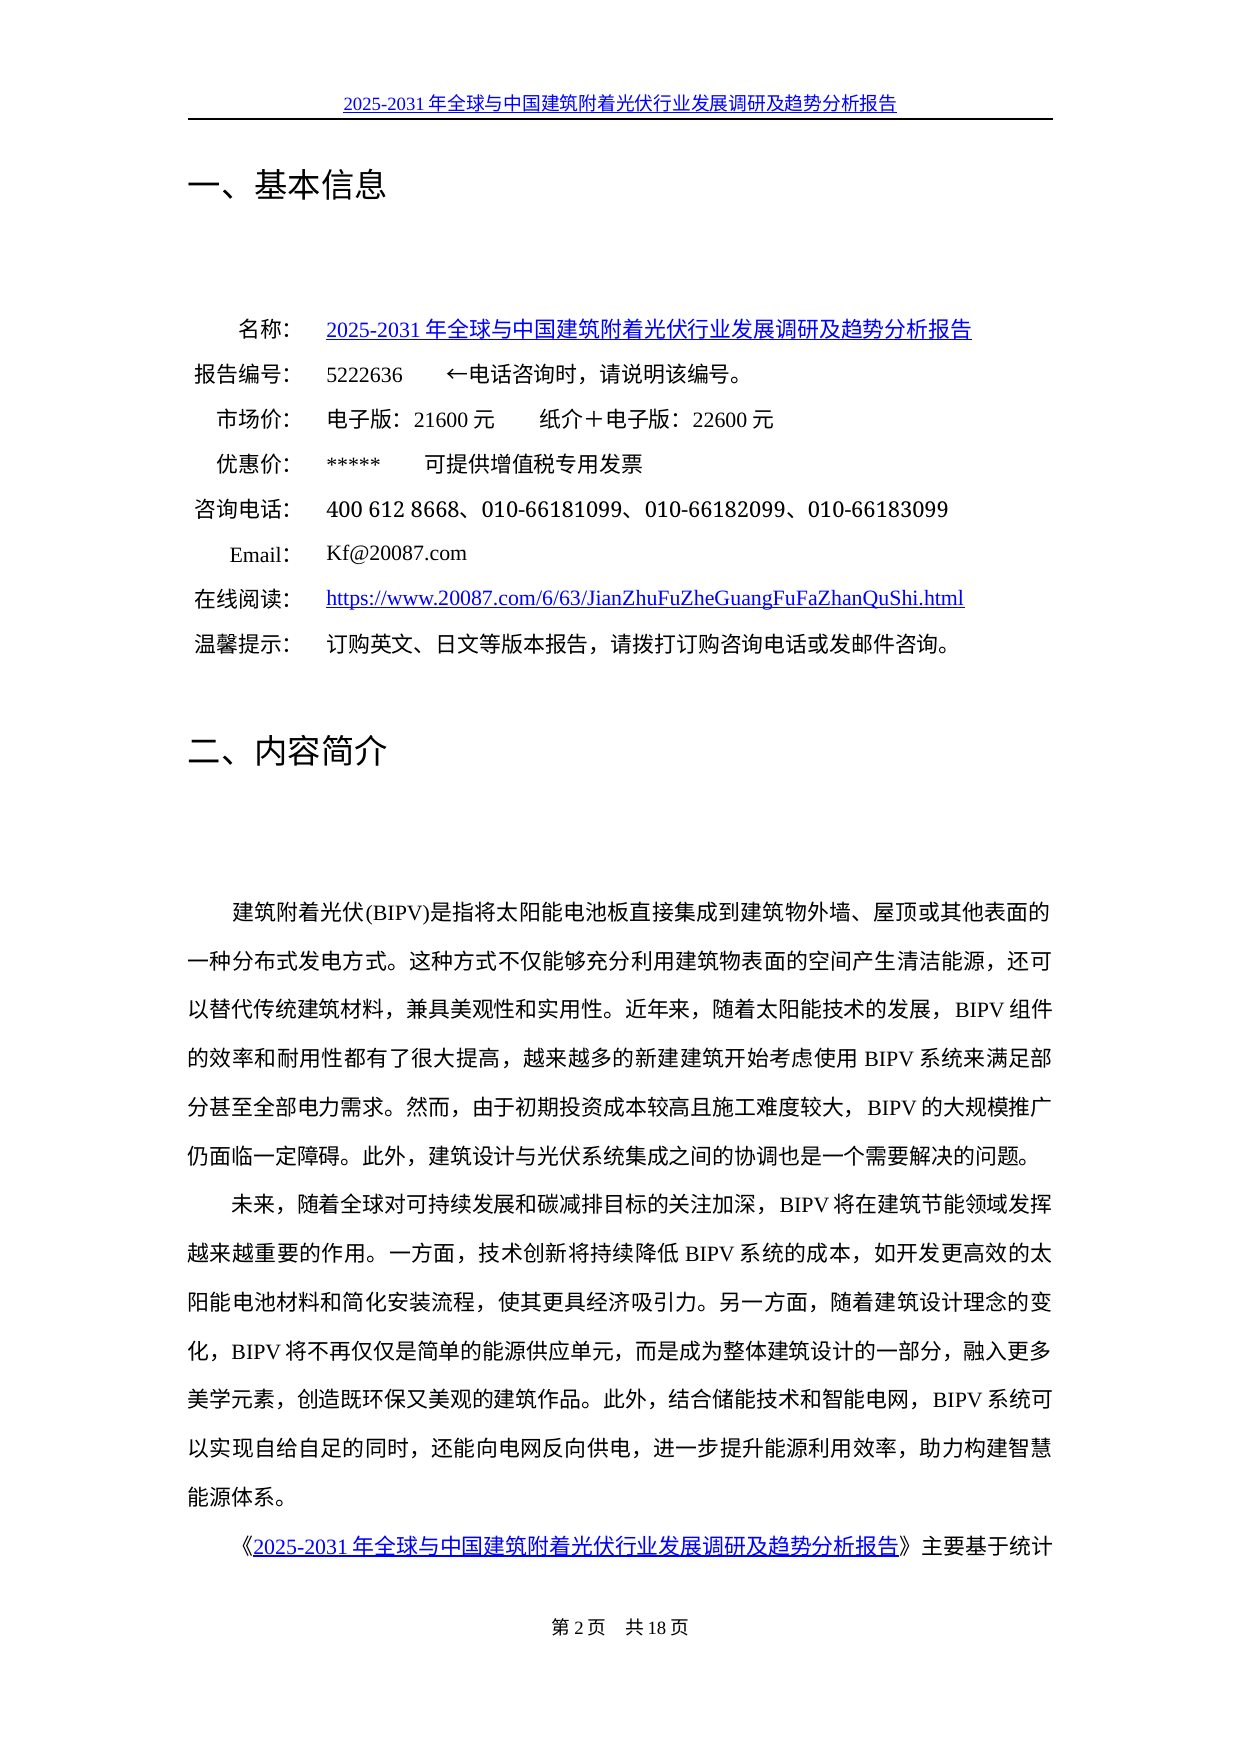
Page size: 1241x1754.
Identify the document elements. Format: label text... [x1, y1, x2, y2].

table_cell Email： [167, 537, 315, 582]
table_cell 订购英文、日文等版本报告，请拨打订购咨询电话或发邮件咨询。 [315, 627, 1073, 672]
table_cell 优惠价： [167, 447, 315, 492]
table_cell Kf@20087.com [315, 537, 1073, 582]
table_cell 电子版：21600 元 纸介＋电子版：22600 元 [315, 402, 1073, 447]
title 二、内容简介 [187, 717, 1053, 782]
table_cell 400 612 8668、010-66181099、010-66182099、010-66183099 [315, 492, 1073, 537]
table_cell 在线阅读： [167, 582, 315, 627]
table_header 2025-2031年全球与中国建筑附着光伏行业发展调研及趋势分析报告 [315, 312, 1073, 357]
table_cell 咨询电话： [167, 492, 315, 537]
table_cell 5222636 ←电话咨询时，请说明该编号。 [315, 357, 1073, 402]
table_cell ***** 可提供增值税专用发票 [315, 447, 1073, 492]
table_cell 报告编号： [167, 357, 315, 402]
table_cell 市场价： [167, 402, 315, 447]
title 一、基本信息 [187, 150, 1053, 215]
table_header 名称： [167, 312, 315, 357]
table_cell 温馨提示： [167, 627, 315, 672]
table_cell [315, 582, 1073, 627]
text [187, 894, 1053, 1561]
